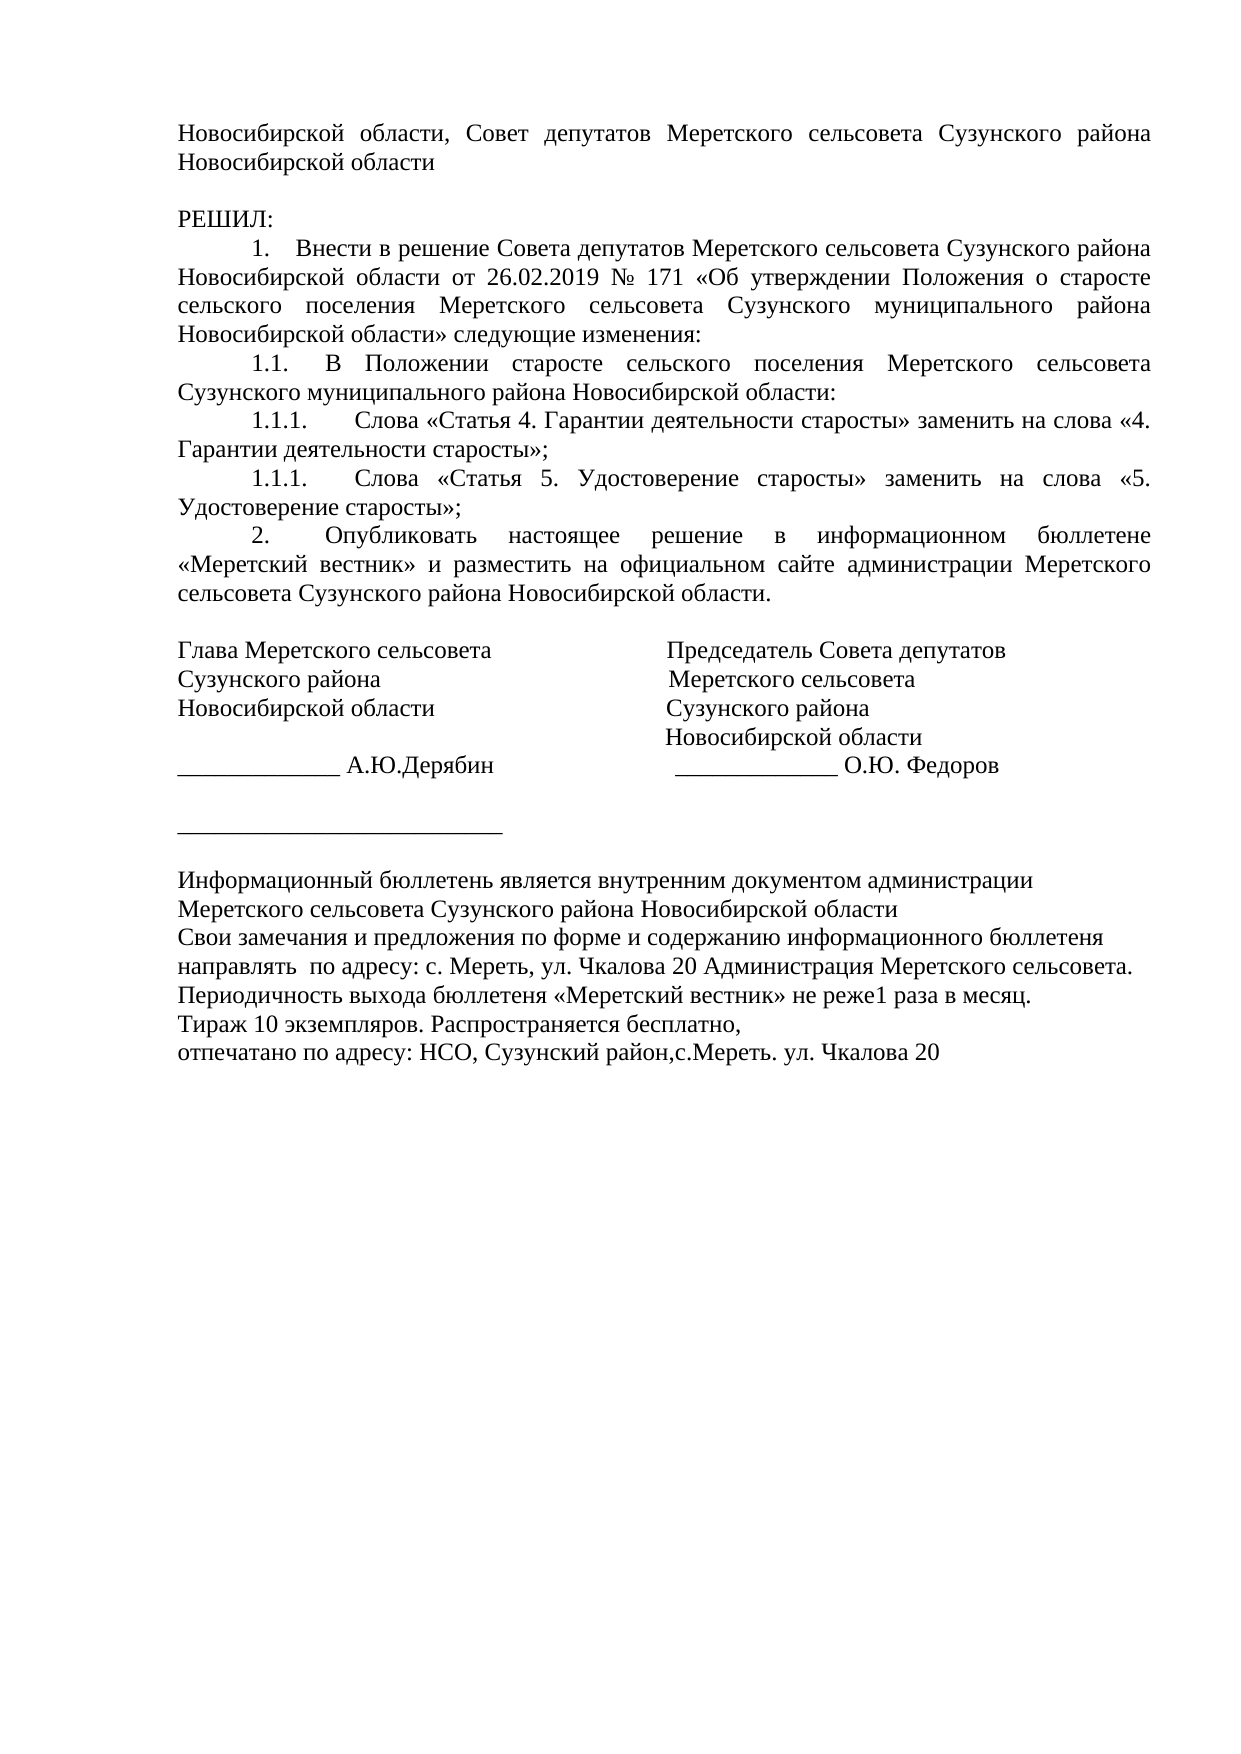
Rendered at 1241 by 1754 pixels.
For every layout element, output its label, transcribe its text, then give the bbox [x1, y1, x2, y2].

text Периодичность выхода бюллетеня «Меретский вестник» не реже1 раза в месяц. [177, 980, 1152, 1009]
list Слова «Статья 5. Удостоверение старосты» заменить на слова «5. Удостоверение старосты»; [177, 463, 1152, 521]
text __________________________ [177, 808, 1152, 837]
text Глава Меретского сельсовета Председатель Совета депутатов [177, 636, 1152, 664]
list Слова «Статья 4. Гарантии деятельности старосты» заменить на слова «4. Гарантии деятельности старосты»; [177, 406, 1152, 463]
text Сузунского района Меретского сельсовета [177, 664, 1152, 693]
list Опубликовать настоящее решение в информационном бюллетене «Меретский вестник» и разместить на официальном сайте администрации Меретского сельсовета Сузунского района Новосибирской области. [177, 521, 1152, 607]
text Новосибирской области [177, 722, 1152, 751]
text Тираж 10 экземпляров. Распространяется бесплатно, [177, 1009, 1152, 1037]
text Информационный бюллетень является внутренним документом администрации Меретского сельсовета Сузунского района Новосибирской области [177, 865, 1152, 922]
text Свои замечания и предложения по форме и содержанию информационного бюллетеня направлять по адресу: с. Мереть, ул. Чкалова 20 Администрация Меретского сельсовета. [177, 922, 1152, 980]
text Новосибирской области Сузунского района [177, 693, 1152, 722]
text _____________ А.Ю.Дерябин _____________ О.Ю. Федоров [177, 751, 1152, 779]
list В Положении старосте сельского поселения Меретского сельсовета Сузунского муниципального района Новосибирской области: [177, 348, 1152, 406]
list Внести в решение Совета депутатов Меретского сельсовета Сузунского района Новосибирской области от 26.02.2019 № 171 «Об утверждении Положения о старосте сельского поселения Меретского сельсовета Сузунского муниципального района Новосибирской области» следующие изменения: [177, 233, 1152, 348]
text отпечатано по адресу: НСО, Сузунский район,с.Мереть. ул. Чкалова 20 [177, 1037, 1152, 1066]
text РЕШИЛ: [177, 204, 1152, 233]
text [177, 118, 1152, 176]
